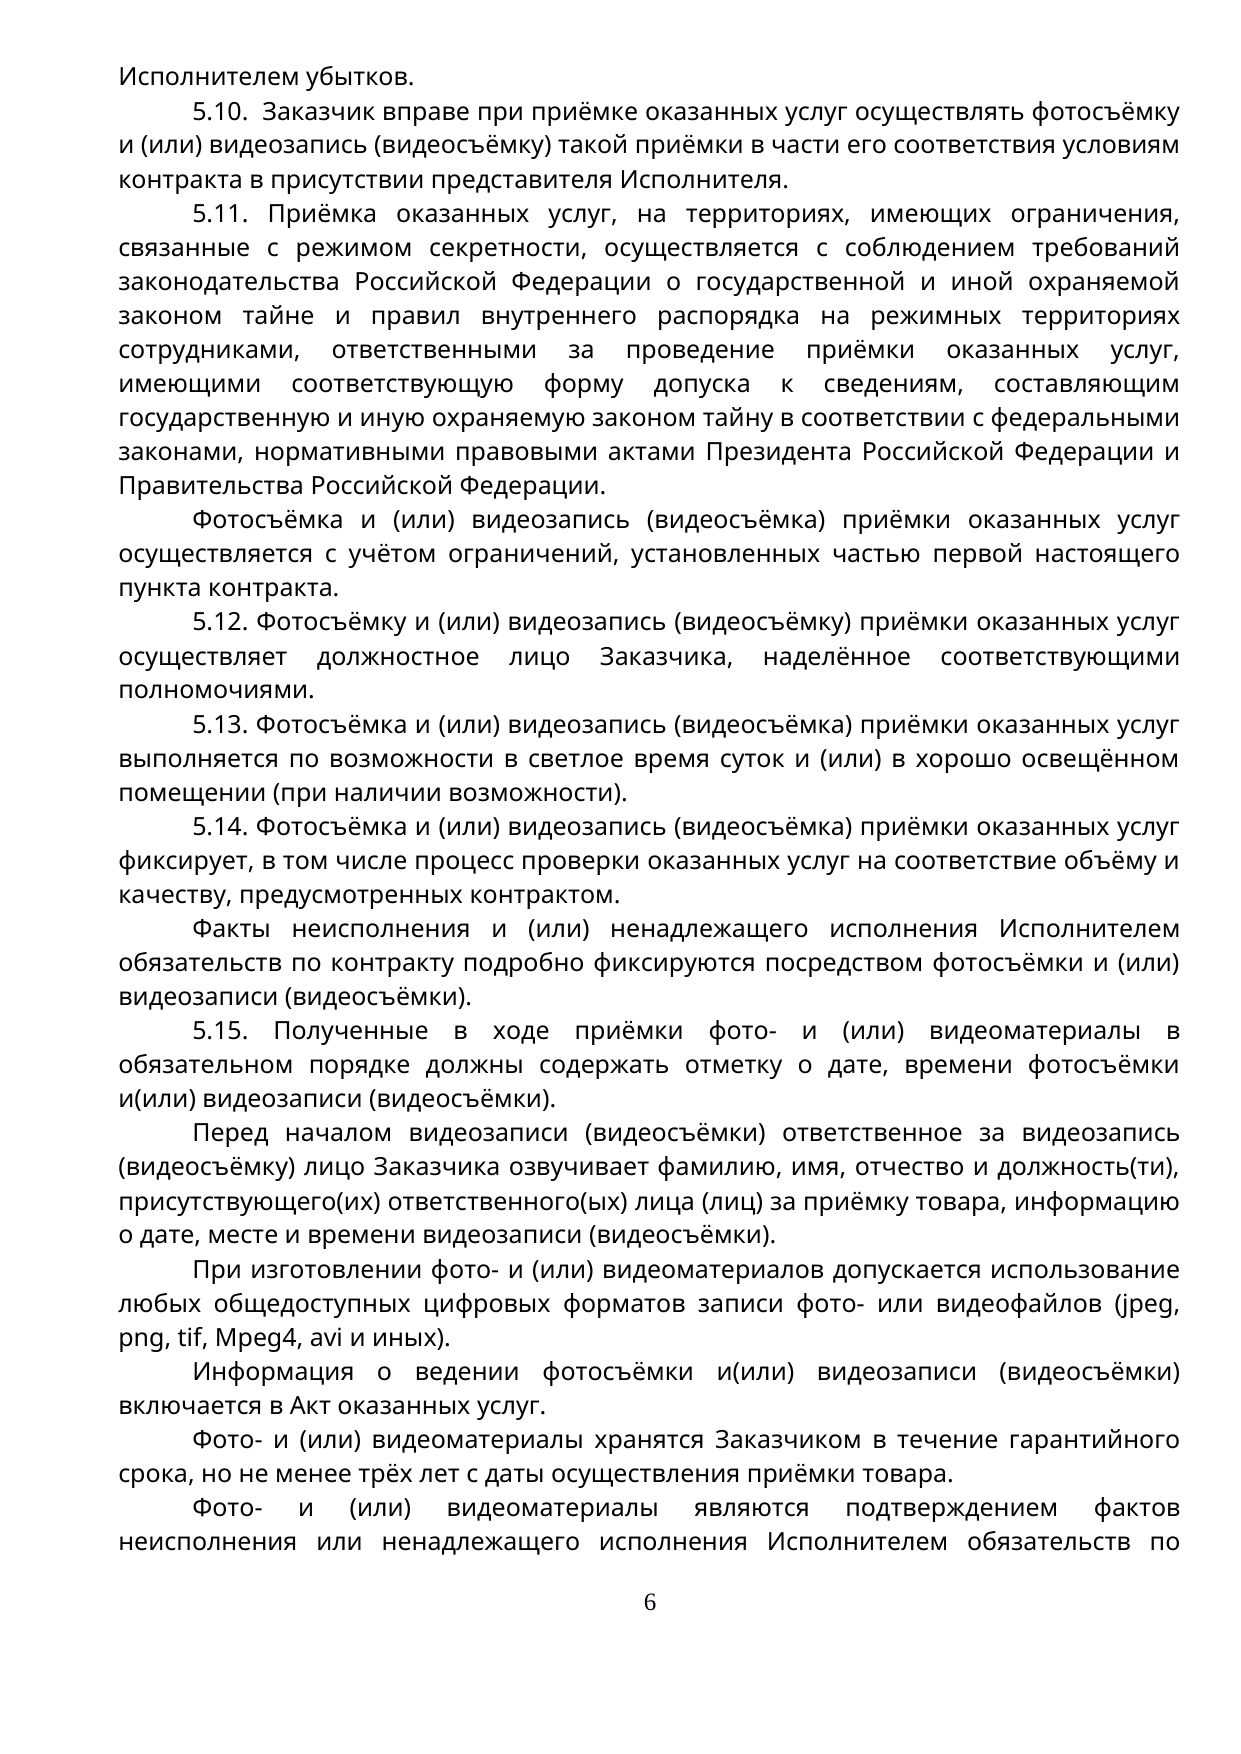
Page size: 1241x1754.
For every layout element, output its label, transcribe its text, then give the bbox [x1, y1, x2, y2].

text Фото- и (или) видеоматериалы хранятся Заказчиком в течение гарантийного срока, но не менее трёх лет с даты осуществления приёмки товара. [118, 1422, 1181, 1490]
text Перед началом видеозаписи (видеосъёмки) ответственное за видеозапись (видеосъёмку) лицо Заказчика озвучивает фамилию, имя, отчество и должность(ти), присутствующего(их) ответственного(ых) лица (лиц) за приёмку товара, информацию о дате, месте и времени видеозаписи (видеосъёмки). [118, 1115, 1181, 1251]
text 5.15. Полученные в ходе приёмки фото- и (или) видеоматериалы в обязательном порядке должны содержать отметку о дате, времени фотосъёмки и(или) видеозаписи (видеосъёмки). [118, 1013, 1181, 1115]
text 5.14. Фотосъёмка и (или) видеозапись (видеосъёмка) приёмки оказанных услуг фиксирует, в том числе процесс проверки оказанных услуг на соответствие объёму и качеству, предусмотренных контрактом. [118, 808, 1181, 911]
text При изготовлении фото- и (или) видеоматериалов допускается использование любых общедоступных цифровых форматов записи фото- или видеофайлов (jpeg, png, tif, Mpeg4, avi и иных). [118, 1251, 1181, 1353]
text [118, 1490, 1181, 1558]
text Информация о ведении фотосъёмки и(или) видеозаписи (видеосъёмки) включается в Акт оказанных услуг. [118, 1353, 1181, 1422]
text 5.10. Заказчик вправе при приёмке оказанных услуг осуществлять фотосъёмку и (или) видеозапись (видеосъёмку) такой приёмки в части его соответствия условиям контракта в присутствии представителя Исполнителя. [118, 93, 1181, 195]
text 5.11. Приёмка оказанных услуг, на территориях, имеющих ограничения, связанные с режимом секретности, осуществляется с соблюдением требований законодательства Российской Федерации о государственной и иной охраняемой законом тайне и правил внутреннего распорядка на режимных территориях сотрудниками, ответственными за проведение приёмки оказанных услуг, имеющими соответствующую форму допуска к сведениям, составляющим государственную и иную охраняемую законом тайну в соответствии с федеральными законами, нормативными правовыми актами Президента Российской Федерации и Правительства Российской Федерации. [118, 195, 1181, 502]
text 5.13. Фотосъёмка и (или) видеозапись (видеосъёмка) приёмки оказанных услуг выполняется по возможности в светлое время суток и (или) в хорошо освещённом помещении (при наличии возможности). [118, 706, 1181, 808]
text Фотосъёмка и (или) видеозапись (видеосъёмка) приёмки оказанных услуг осуществляется с учётом ограничений, установленных частью первой настоящего пункта контракта. [118, 502, 1181, 604]
text 5.12. Фотосъёмку и (или) видеозапись (видеосъёмку) приёмки оказанных услуг осуществляет должностное лицо Заказчика, наделённое соответствующими полномочиями. [118, 604, 1181, 706]
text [118, 59, 1181, 93]
text Факты неисполнения и (или) ненадлежащего исполнения Исполнителем обязательств по контракту подробно фиксируются посредством фотосъёмки и (или) видеозаписи (видеосъёмки). [118, 911, 1181, 1013]
